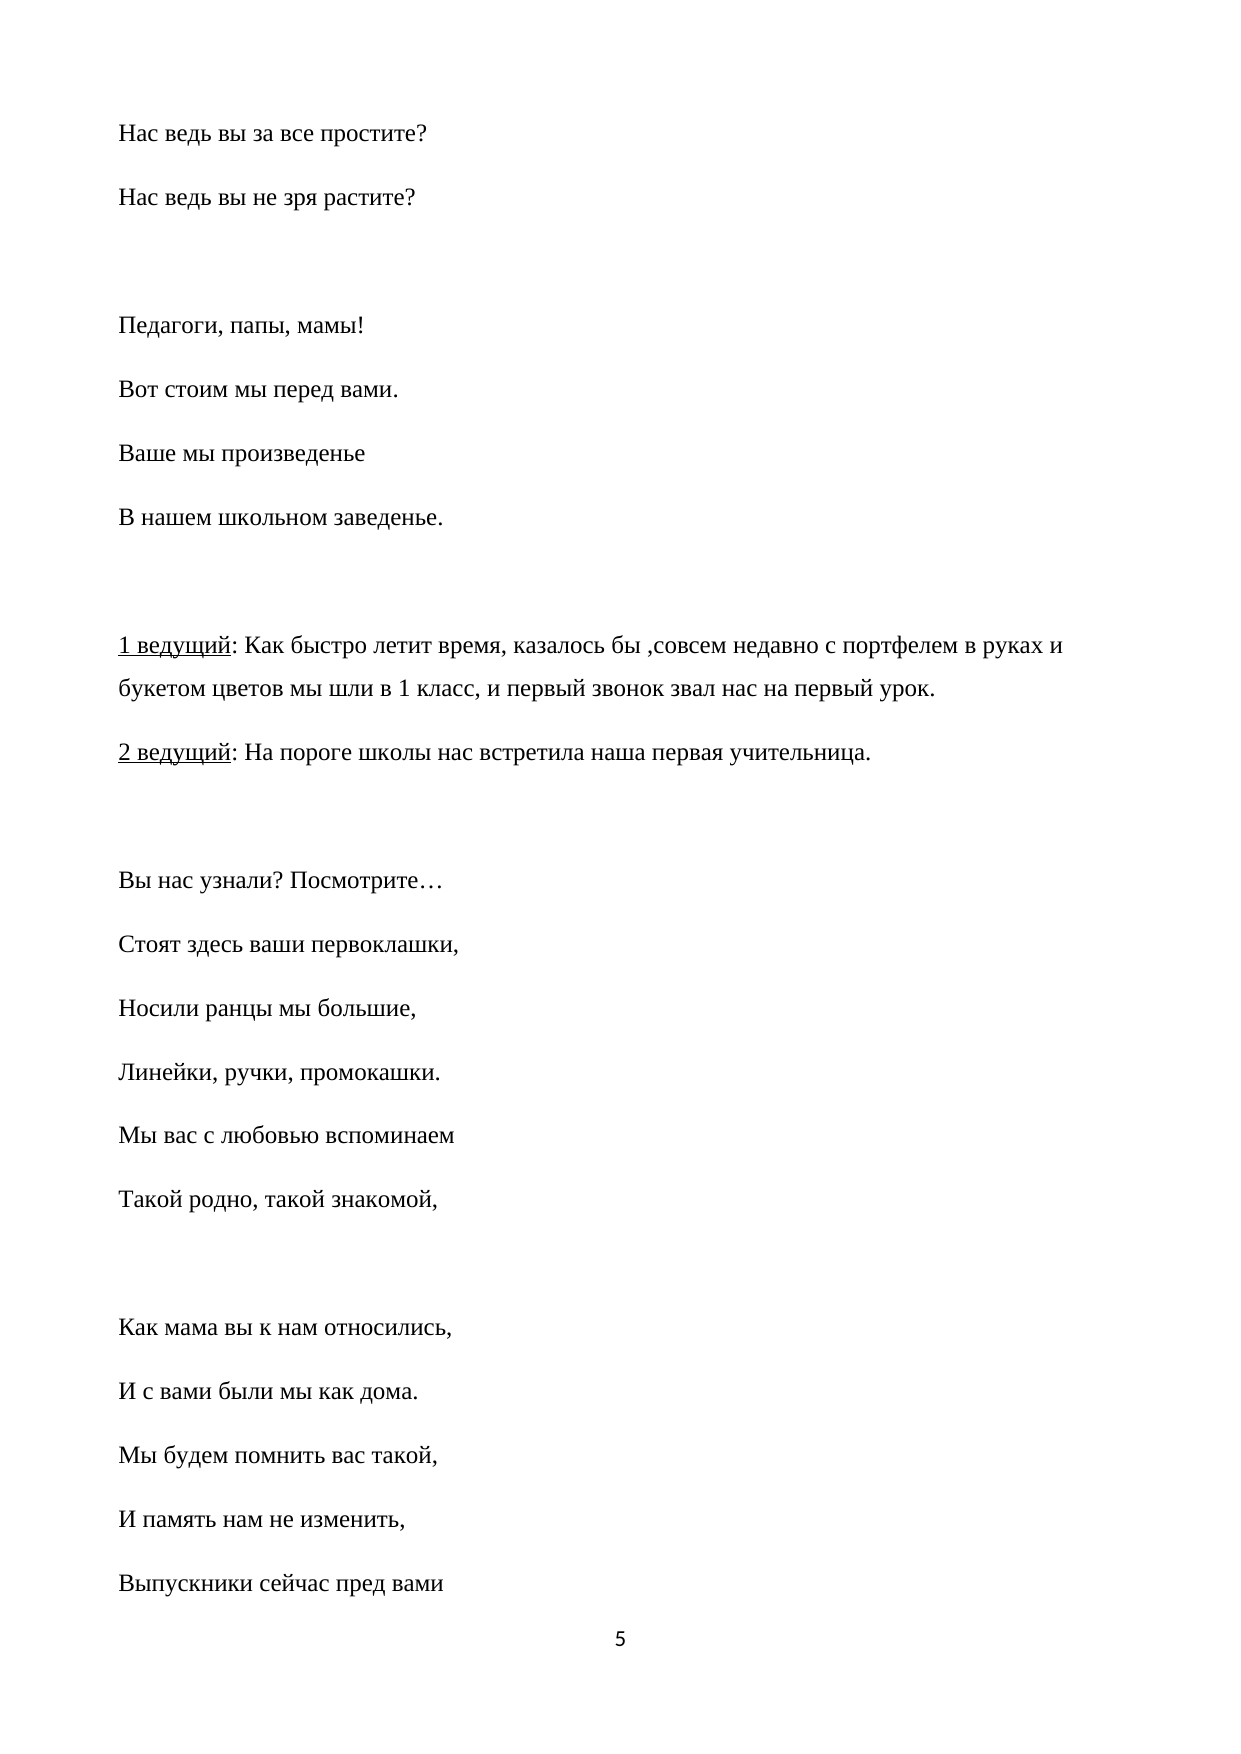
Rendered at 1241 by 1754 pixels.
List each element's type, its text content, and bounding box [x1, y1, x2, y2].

text 1 ведущий: Как быстро летит время, казалось бы ,совсем недавно с портфелем в руках и букетом цветов мы шли в 1 класс, и первый звонок звал нас на первый урок. [118, 630, 1122, 702]
text Носили ранцы мы большие, [118, 993, 1122, 1021]
text Такой родно, такой знакомой, [118, 1184, 1122, 1213]
text В нашем школьном заведенье. [118, 502, 1122, 531]
text Линейки, ручки, промокашки. [118, 1057, 1122, 1085]
text Ваше мы произведенье [118, 438, 1122, 467]
text И память нам не изменить, [118, 1504, 1122, 1533]
text Мы вас с любовью вспоминаем [118, 1121, 1122, 1149]
text Выпускники сейчас пред вами [118, 1568, 1122, 1597]
text Педагоги, папы, мамы! [118, 310, 1122, 339]
text Стоят здесь ваши первоклашки, [118, 929, 1122, 957]
text Вы нас узнали? Посмотрите… [118, 865, 1122, 893]
text Нас ведь вы не зря растите? [118, 182, 1122, 211]
text 2 ведущий: На пороге школы нас встретила наша первая учительница. [118, 737, 1122, 766]
text И с вами были мы как дома. [118, 1376, 1122, 1405]
text Нас ведь вы за все простите? [118, 118, 1122, 147]
text Вот стоим мы перед вами. [118, 374, 1122, 403]
text Как мама вы к нам относились, [118, 1312, 1122, 1341]
text Мы будем помнить вас такой, [118, 1440, 1122, 1469]
